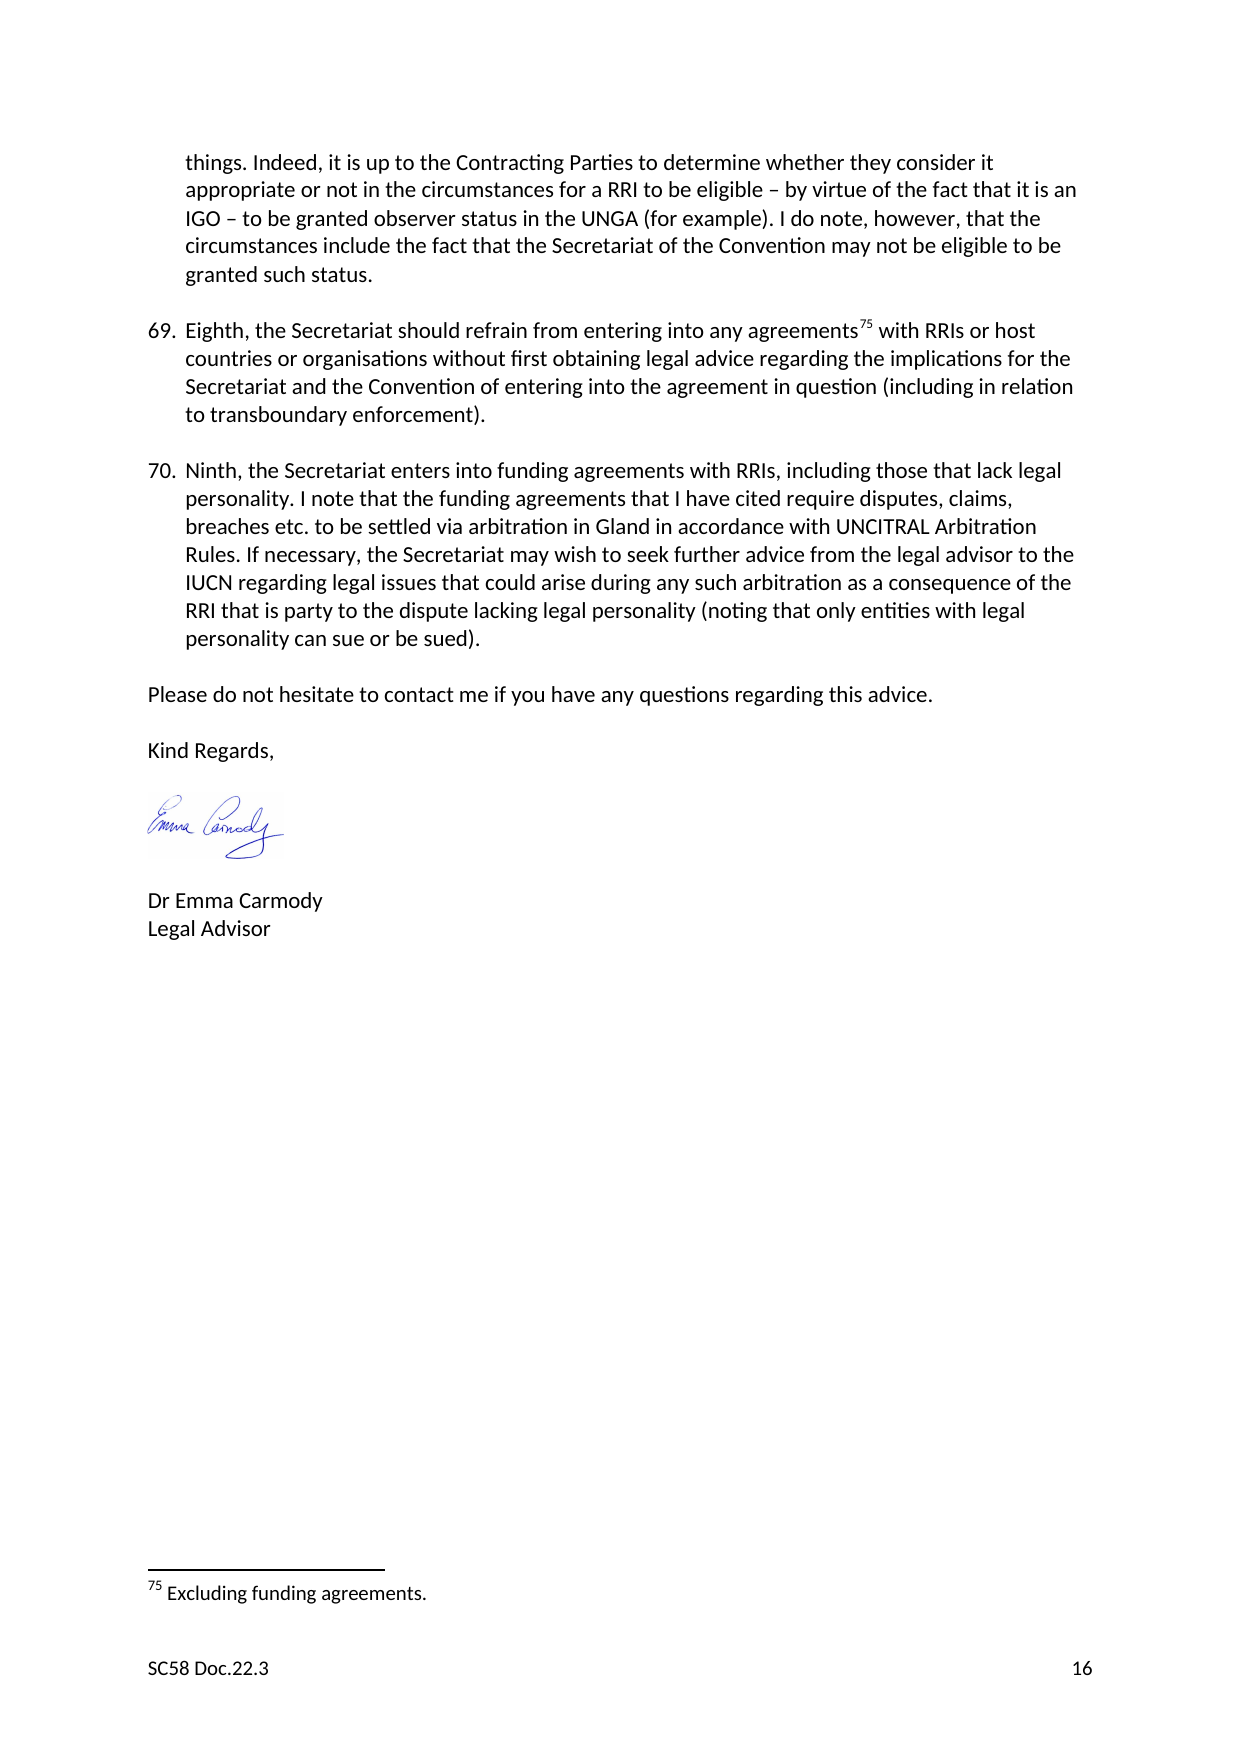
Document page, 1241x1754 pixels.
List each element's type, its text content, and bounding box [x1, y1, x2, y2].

list Eighth, the Secretariat should refrain from entering into any agreements with RRIs or host countries or organisations without first obtaining legal advice regarding the implications for the Secretariat and the Convention of entering into the agreement in question (including in relation to transboundary enforcement). [148, 316, 1093, 428]
list Ninth, the Secretariat enters into funding agreements with RRIs, including those that lack legal personality. I note that the funding agreements that I have cited require disputes, claims, breaches etc. to be settled via arbitration in Gland in accordance with UNCITRAL Arbitration Rules. If necessary, the Secretariat may wish to seek further advice from the legal advisor to the IUCN regarding legal issues that could arise during any such arbitration as a consequence of the RRI that is party to the dispute lacking legal personality (noting that only entities with legal personality can sue or be sued). [148, 456, 1093, 652]
list To clarify, it is my obligation as legal advisor to alert the Contracting Parties to the fact that any RRI that obtains domestic or international legal personality could potentially enjoy the benefits outlined in paragraph 65 and 66. It is not to be construed as an endorsement of a RRI doing such things. Indeed, it is up to the Contracting Parties to determine whether they consider it appropriate or not in the circumstances for a RRI to be eligible – by virtue of the fact that it is an IGO – to be granted observer status in the UNGA (for example). I do note, however, that the circumstances include the fact that the Secretariat of the Convention may not be eligible to be granted such status. [148, 148, 1093, 288]
text Legal Advisor [148, 914, 1093, 942]
text Please do not hesitate to contact me if you have any questions regarding this advice. [148, 680, 1093, 708]
text Dr Emma Carmody [148, 886, 1093, 914]
text Kind Regards, [148, 736, 1093, 764]
picture [147, 792, 284, 859]
